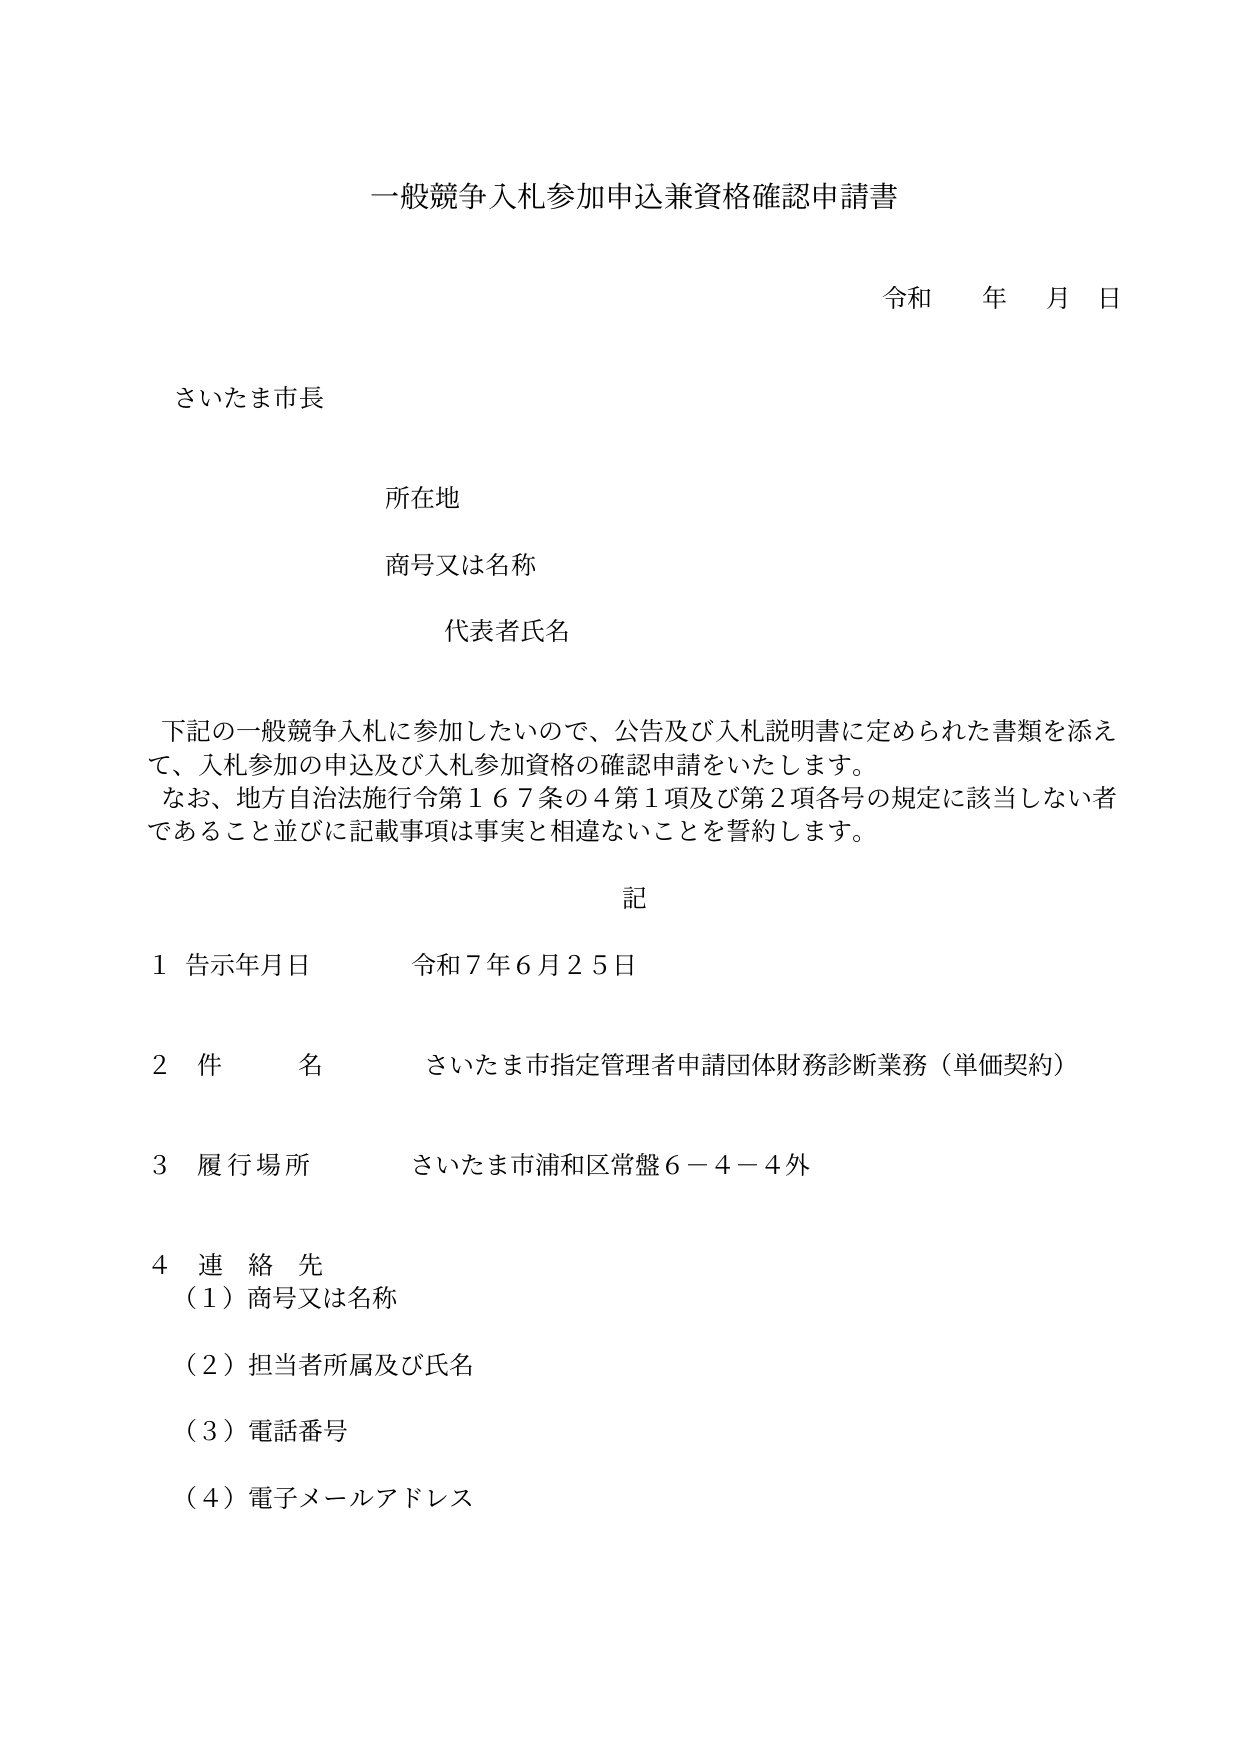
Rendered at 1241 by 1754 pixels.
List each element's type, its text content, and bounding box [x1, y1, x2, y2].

text （４）電子メールアドレス [147, 1481, 1122, 1514]
text （３）電話番号 [147, 1414, 1122, 1447]
text さいたま市長 [147, 381, 1122, 414]
text 一般競争入札参加申込兼資格確認申請書 [147, 181, 1122, 214]
text ３ 履行場所 さいたま市浦和区常盤６－４－４外 [147, 1147, 1122, 1181]
text なお、地方自治法施行令第１６７条の４第１項及び第２項各号の規定に該当しない者であること並びに記載事項は事実と相違ないことを誓約します。 [147, 781, 1122, 847]
text 下記の一般競争入札に参加したいので、公告及び入札説明書に定められた書類を添えて、入札参加の申込及び入札参加資格の確認申請をいたします。 [147, 714, 1122, 781]
text ２ 件 名 さいたま市指定管理者申請団体財務診断業務（単価契約） [147, 1047, 1122, 1081]
text 記 [147, 881, 1122, 914]
text 商号又は名称 [147, 547, 1122, 581]
text 代表者氏名 [147, 614, 1122, 647]
text 令和 年 月 日 [147, 281, 1122, 314]
text （２）担当者所属及び氏名 [147, 1347, 1122, 1381]
text 所在地 [147, 481, 1122, 514]
text （１）商号又は名称 [147, 1281, 1122, 1314]
text ４ 連 絡 先 [147, 1247, 1122, 1281]
text １ 告示年月日 令和７年６月２５日 [147, 947, 1122, 981]
